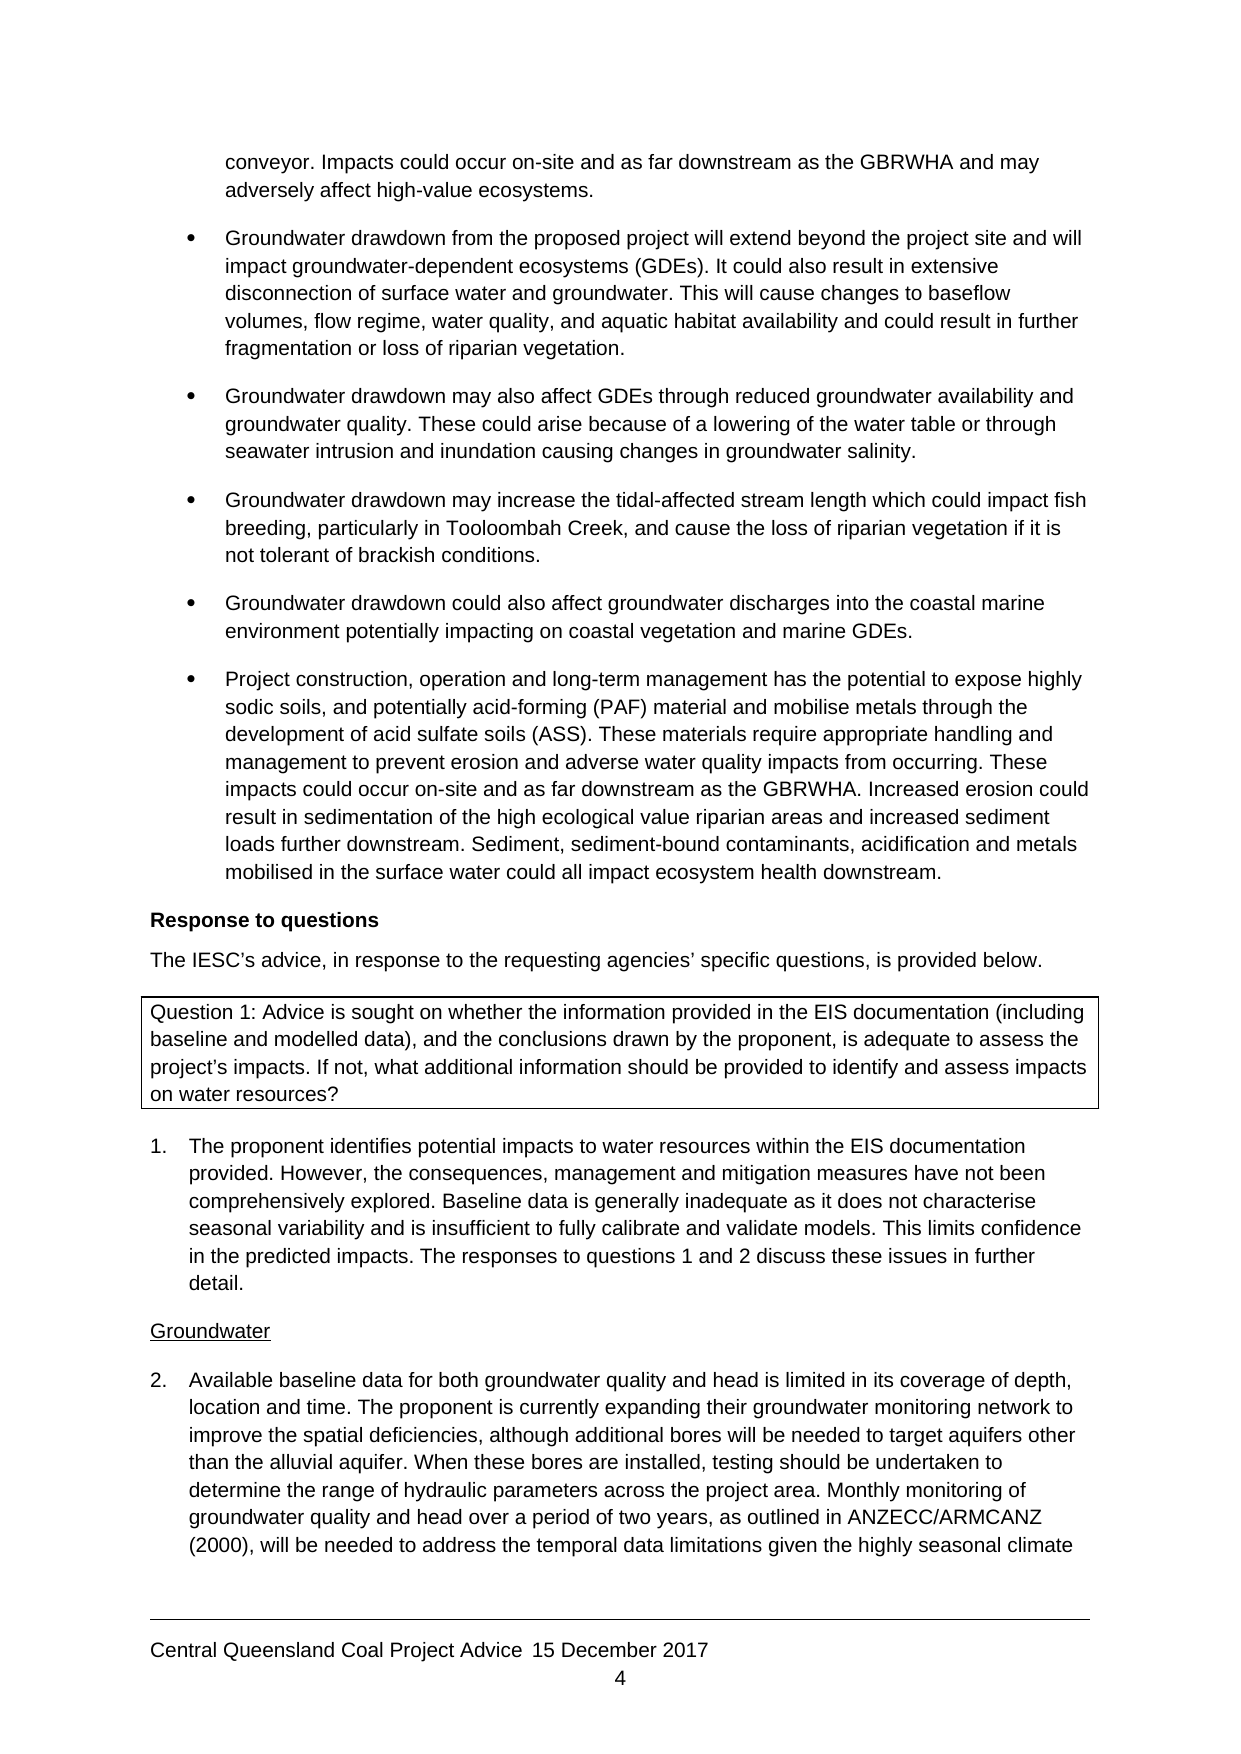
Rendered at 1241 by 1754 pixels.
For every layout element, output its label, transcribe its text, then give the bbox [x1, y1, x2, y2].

text The IESC’s advice, in response to the requesting agencies’ specific questions, is provided below. [150, 948, 1090, 972]
subtitle Response to questions [150, 908, 1090, 932]
list Groundwater drawdown could also affect groundwater discharges into the coastal marine environment potentially impacting on coastal vegetation and marine GDEs. [187, 591, 1090, 643]
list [150, 1368, 1090, 1557]
list The proponent identifies potential impacts to water resources within the EIS documentation provided. However, the consequences, management and mitigation measures have not been comprehensively explored. Baseline data is generally inadequate as it does not characterise seasonal variability and is insufficient to fully calibrate and validate models. This limits confidence in the predicted impacts. The responses to questions 1 and 2 discuss these issues in further detail. [150, 1133, 1090, 1295]
list Groundwater drawdown may also affect GDEs through reduced groundwater availability and groundwater quality. These could arise because of a lowering of the water table or through seawater intrusion and inundation causing changes in groundwater salinity. [187, 384, 1090, 463]
list Groundwater drawdown from the proposed project will extend beyond the project site and will impact groundwater-dependent ecosystems (GDEs). It could also result in extensive disconnection of surface water and groundwater. This will cause changes to baseflow volumes, flow regime, water quality, and aquatic habitat availability and could result in further fragmentation or loss of riparian vegetation. [187, 226, 1090, 360]
text Groundwater [150, 1319, 1090, 1343]
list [187, 150, 1090, 201]
text Question 1: Advice is sought on whether the information provided in the EIS documentation (including baseline and modelled data), and the conclusions drawn by the proponent, is adequate to assess the project’s impacts. If not, what additional information should be provided to identify and assess impacts on water resources? [142, 998, 1098, 1108]
list Project construction, operation and long-term management has the potential to expose highly sodic soils, and potentially acid-forming (PAF) material and mobilise metals through the development of acid sulfate soils (ASS). These materials require appropriate handling and management to prevent erosion and adverse water quality impacts from occurring. These impacts could occur on-site and as far downstream as the GBRWHA. Increased erosion could result in sedimentation of the high ecological value riparian areas and increased sediment loads further downstream. Sediment, sediment-bound contaminants, acidification and metals mobilised in the surface water could all impact ecosystem health downstream. [187, 667, 1090, 884]
list Groundwater drawdown may increase the tidal-affected stream length which could impact fish breeding, particularly in Tooloombah Creek, and cause the loss of riparian vegetation if it is not tolerant of brackish conditions. [187, 488, 1090, 567]
